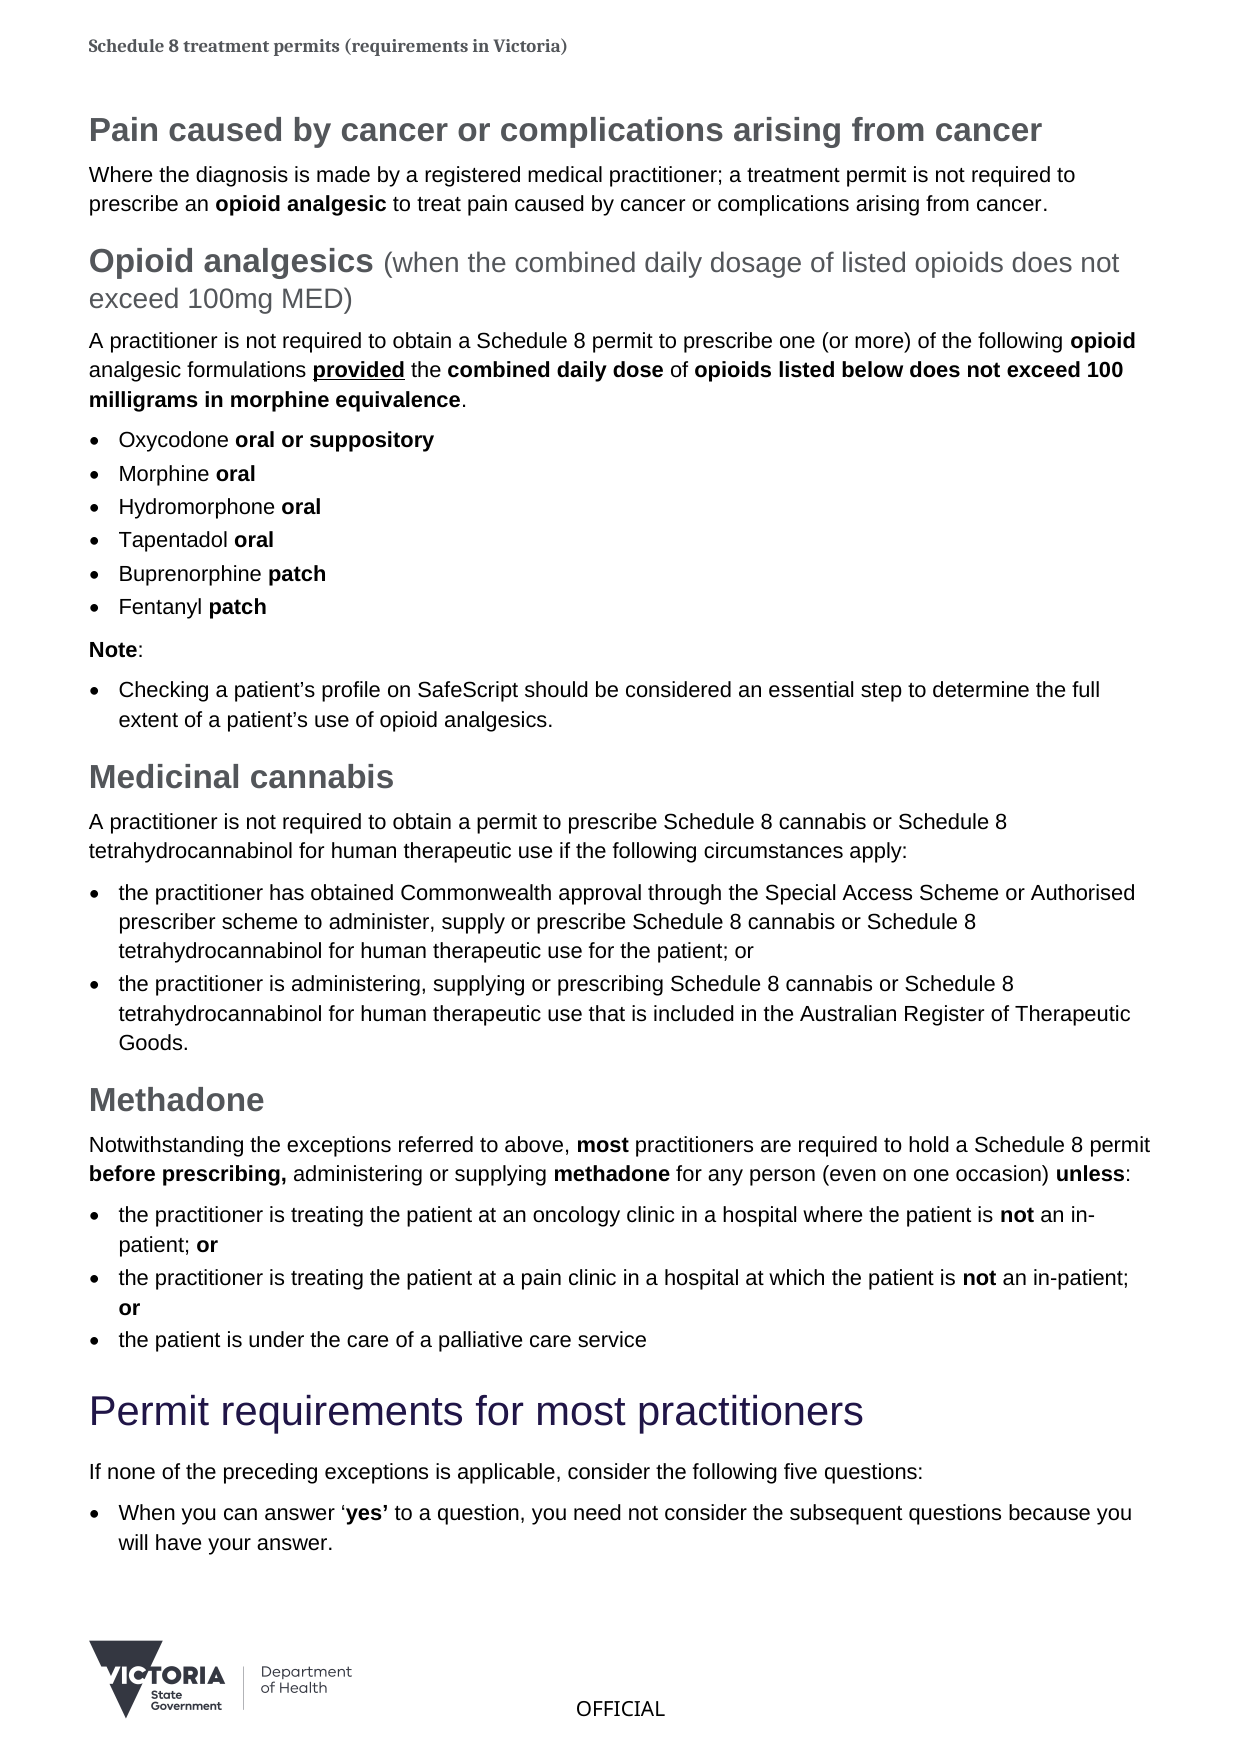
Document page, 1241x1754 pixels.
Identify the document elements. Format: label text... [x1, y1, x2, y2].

text A practitioner is not required to obtain a Schedule 8 permit to prescribe one (or more) of the following opioid analgesic formulations provided the combined daily dose of opioids listed below does not exceed 100 milligrams in morphine equivalence. [89, 324, 1152, 412]
subtitle Methadone [89, 1080, 1152, 1119]
text the patient is under the care of a palliative care service [89, 1324, 1152, 1353]
text If none of the preceding exceptions is applicable, consider the following five questions: [89, 1455, 1152, 1484]
subtitle Permit requirements for most practitioners [89, 1386, 1152, 1434]
text Where the diagnosis is made by a registered medical practitioner; a treatment permit is not required to prescribe an opioid analgesic to treat pain caused by cancer or complications arising from cancer. [89, 158, 1152, 216]
text Oxycodone oral or suppository [89, 424, 1152, 453]
text Morphine oral [89, 457, 1152, 487]
text Checking a patient’s profile on SafeScript should be considered an essential step to determine the full extent of a patient’s use of opioid analgesics. [89, 674, 1152, 732]
text Tapentadol oral [89, 524, 1152, 553]
text the practitioner is treating the patient at an oncology clinic in a hospital where the patient is not an in-patient; or [89, 1199, 1152, 1257]
text Fentanyl patch [89, 591, 1152, 620]
text Hydromorphone oral [89, 491, 1152, 520]
text the practitioner has obtained Commonwealth approval through the Special Access Scheme or Authorised prescriber scheme to administer, supply or prescribe Schedule 8 cannabis or Schedule 8 tetrahydrocannabinol for human therapeutic use for the patient; or [89, 876, 1152, 964]
subtitle Pain caused by cancer or complications arising from cancer [89, 110, 1152, 148]
text the practitioner is administering, supplying or prescribing Schedule 8 cannabis or Schedule 8 tetrahydrocannabinol for human therapeutic use that is included in the Australian Register of Therapeutic Goods. [89, 968, 1152, 1055]
text Buprenorphine patch [89, 557, 1152, 587]
text the practitioner is treating the patient at a pain clinic in a hospital at which the patient is not an in-patient; or [89, 1261, 1152, 1320]
text A practitioner is not required to obtain a permit to prescribe Schedule 8 cannabis or Schedule 8 tetrahydrocannabinol for human therapeutic use if the following circumstances apply: [89, 805, 1152, 864]
subtitle Medicinal cannabis [89, 757, 1152, 796]
picture [0, 1595, 1241, 1754]
text Note: [89, 632, 1152, 662]
subtitle Opioid analgesics (when the combined daily dosage of listed opioids does not exceed 100mg MED) [89, 241, 1152, 315]
text When you can answer ‘yes’ to a question, you need not consider the subsequent questions because you will have your answer. [89, 1497, 1152, 1555]
text Notwithstanding the exceptions referred to above, most practitioners are required to hold a Schedule 8 permit before prescribing, administering or supplying methadone for any person (even on one occasion) unless: [89, 1128, 1152, 1186]
